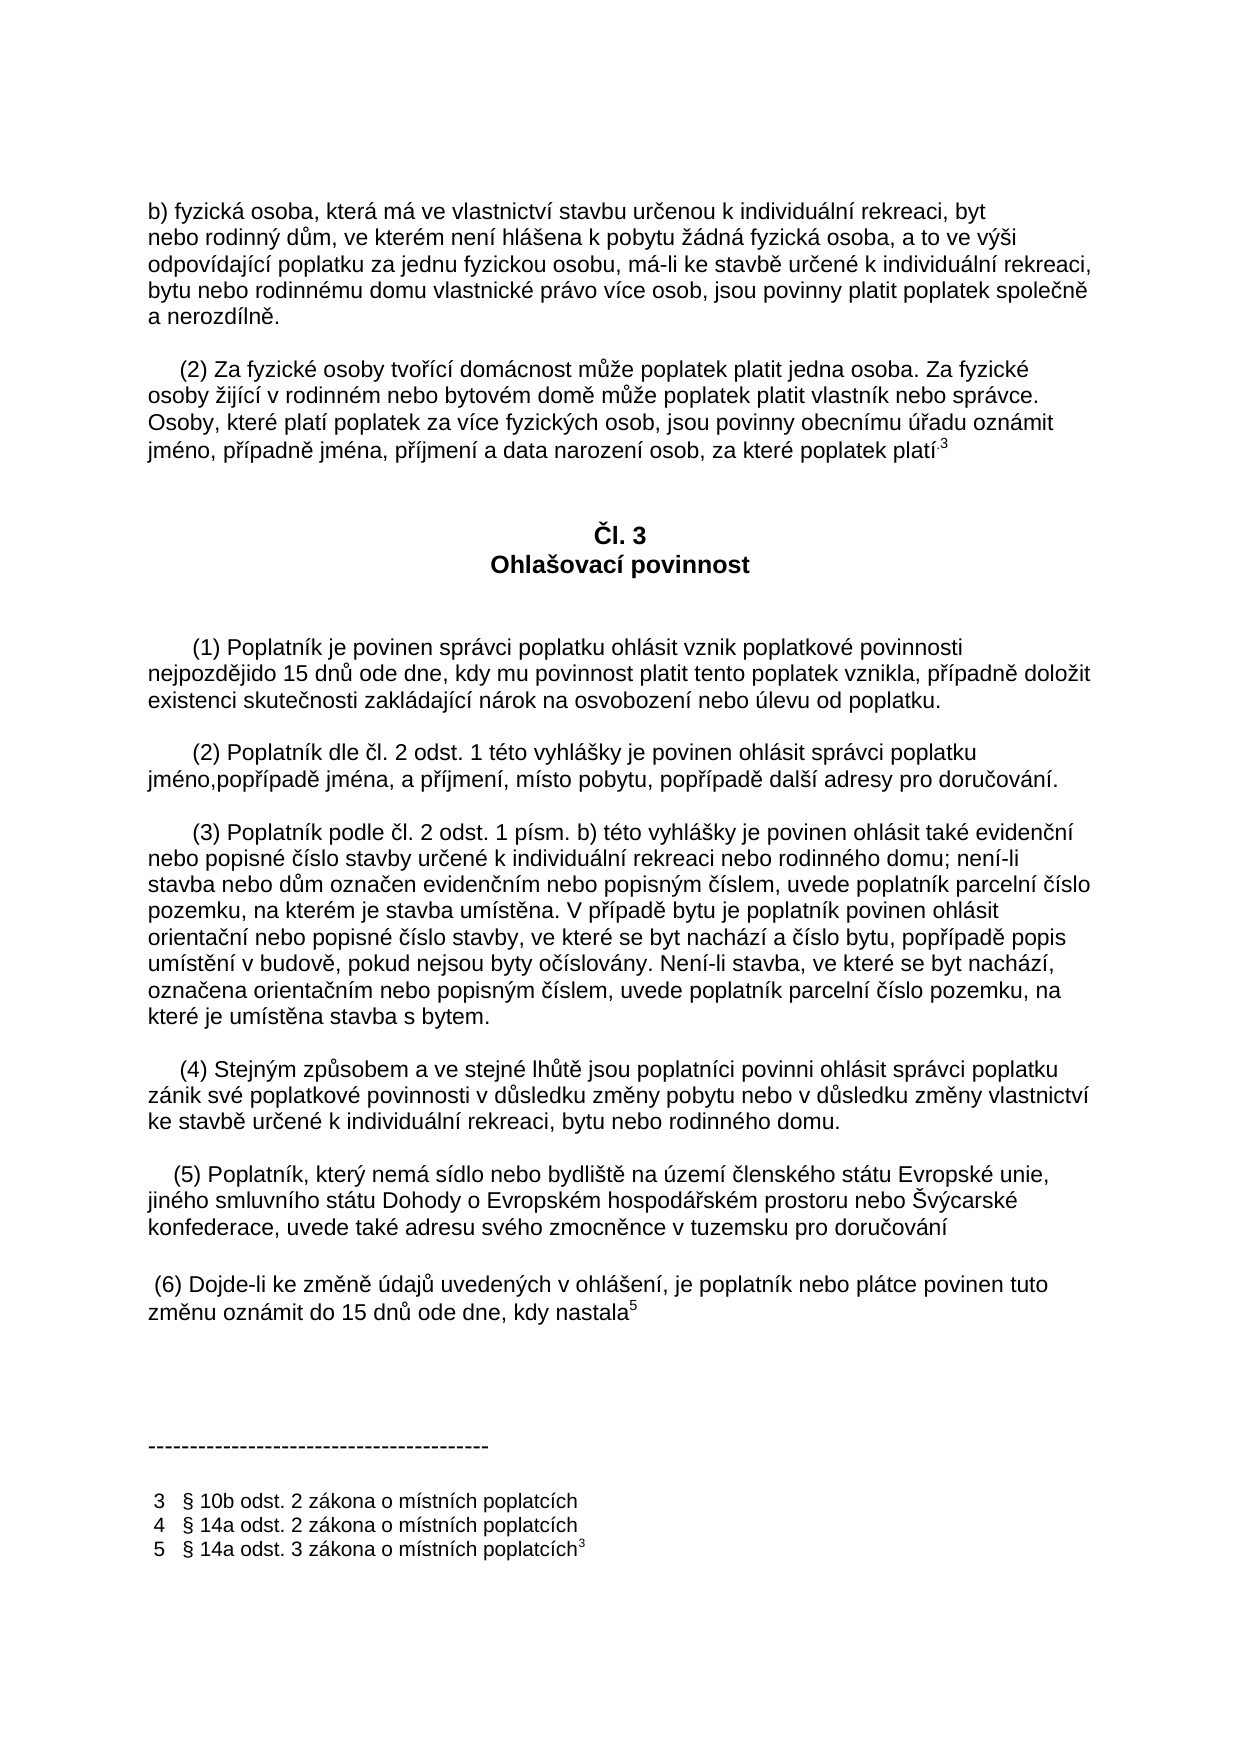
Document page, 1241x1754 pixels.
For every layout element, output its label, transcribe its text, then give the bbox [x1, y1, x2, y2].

text Osoby, které platí poplatek za více fyzických osob, jsou povinny obecnímu úřadu oznámit jméno, případně jména, příjmení a data narození osob, za které poplatek platí.3 [148, 409, 1093, 464]
text (4) Stejným způsobem a ve stejné lhůtě jsou poplatníci povinni ohlásit správci poplatku zánik své poplatkové povinnosti v důsledku změny pobytu nebo v důsledku změny vlastnictví ke stavbě určené k individuální rekreaci, bytu nebo rodinného domu. [148, 1056, 1093, 1135]
text ----------------------------------------- [148, 1431, 1093, 1460]
text (2) Za fyzické osoby tvořící domácnost může poplatek platit jedna osoba. Za fyzické osoby žijící v rodinném nebo bytovém domě může poplatek platit vlastník nebo správce. [148, 356, 1093, 409]
text 3 § 10b odst. 2 zákona o místních poplatcích [148, 1489, 1093, 1513]
text Ohlašovací povinnost [148, 550, 1093, 579]
text (3) Poplatník podle čl. 2 odst. 1 písm. b) této vyhlášky je povinen ohlásit také evidenční nebo popisné číslo stavby určené k individuální rekreaci nebo rodinného domu; není-li stavba nebo dům označen evidenčním nebo popisným číslem, uvede poplatník parcelní číslo pozemku, na kterém je stavba umístěna. V případě bytu je poplatník povinen ohlásit orientační nebo popisné číslo stavby, ve které se byt nachází a číslo bytu, popřípadě popis umístění v budově, pokud nejsou byty očíslovány. Není-li stavba, ve které se byt nachází, označena orientačním nebo popisným číslem, uvede poplatník parcelní číslo pozemku, na které je umístěna stavba s bytem. [148, 818, 1093, 1029]
text (2) Poplatník dle čl. 2 odst. 1 této vyhlášky je povinen ohlásit správci poplatku jméno,popřípadě jména, a příjmení, místo pobytu, popřípadě další adresy pro doručování. [148, 739, 1093, 792]
text (5) Poplatník, který nemá sídlo nebo bydliště na území členského státu Evropské unie, jiného smluvního státu Dohody o Evropském hospodářském prostoru nebo Švýcarské konfederace, uvede také adresu svého zmocněnce v tuzemsku pro doručování [148, 1161, 1093, 1240]
text b) fyzická osoba, která má ve vlastnictví stavbu určenou k individuální rekreaci, byt [148, 198, 1093, 224]
text 5 § 14a odst. 3 zákona o místních poplatcích3 [148, 1537, 1093, 1561]
text (6) Dojde-li ke změně údajů uvedených v ohlášení, je poplatník nebo plátce povinen tuto změnu oznámit do 15 dnů ode dne, kdy nastala5 [148, 1271, 1093, 1326]
text (1) Poplatník je povinen správci poplatku ohlásit vznik poplatkové povinnosti nejpozdějido 15 dnů ode dne, kdy mu povinnost platit tento poplatek vznikla, případně doložit existenci skutečnosti zakládající nárok na osvobození nebo úlevu od poplatku. [148, 634, 1093, 713]
text Čl. 3 [148, 521, 1093, 550]
text nebo rodinný dům, ve kterém není hlášena k pobytu žádná fyzická osoba, a to ve výši odpovídající poplatku za jednu fyzickou osobu, má-li ke stavbě určené k individuální rekreaci, bytu nebo rodinnému domu vlastnické právo více osob, jsou povinny platit poplatek společně a nerozdílně. [148, 224, 1093, 330]
text 4 § 14a odst. 2 zákona o místních poplatcích [148, 1513, 1093, 1537]
